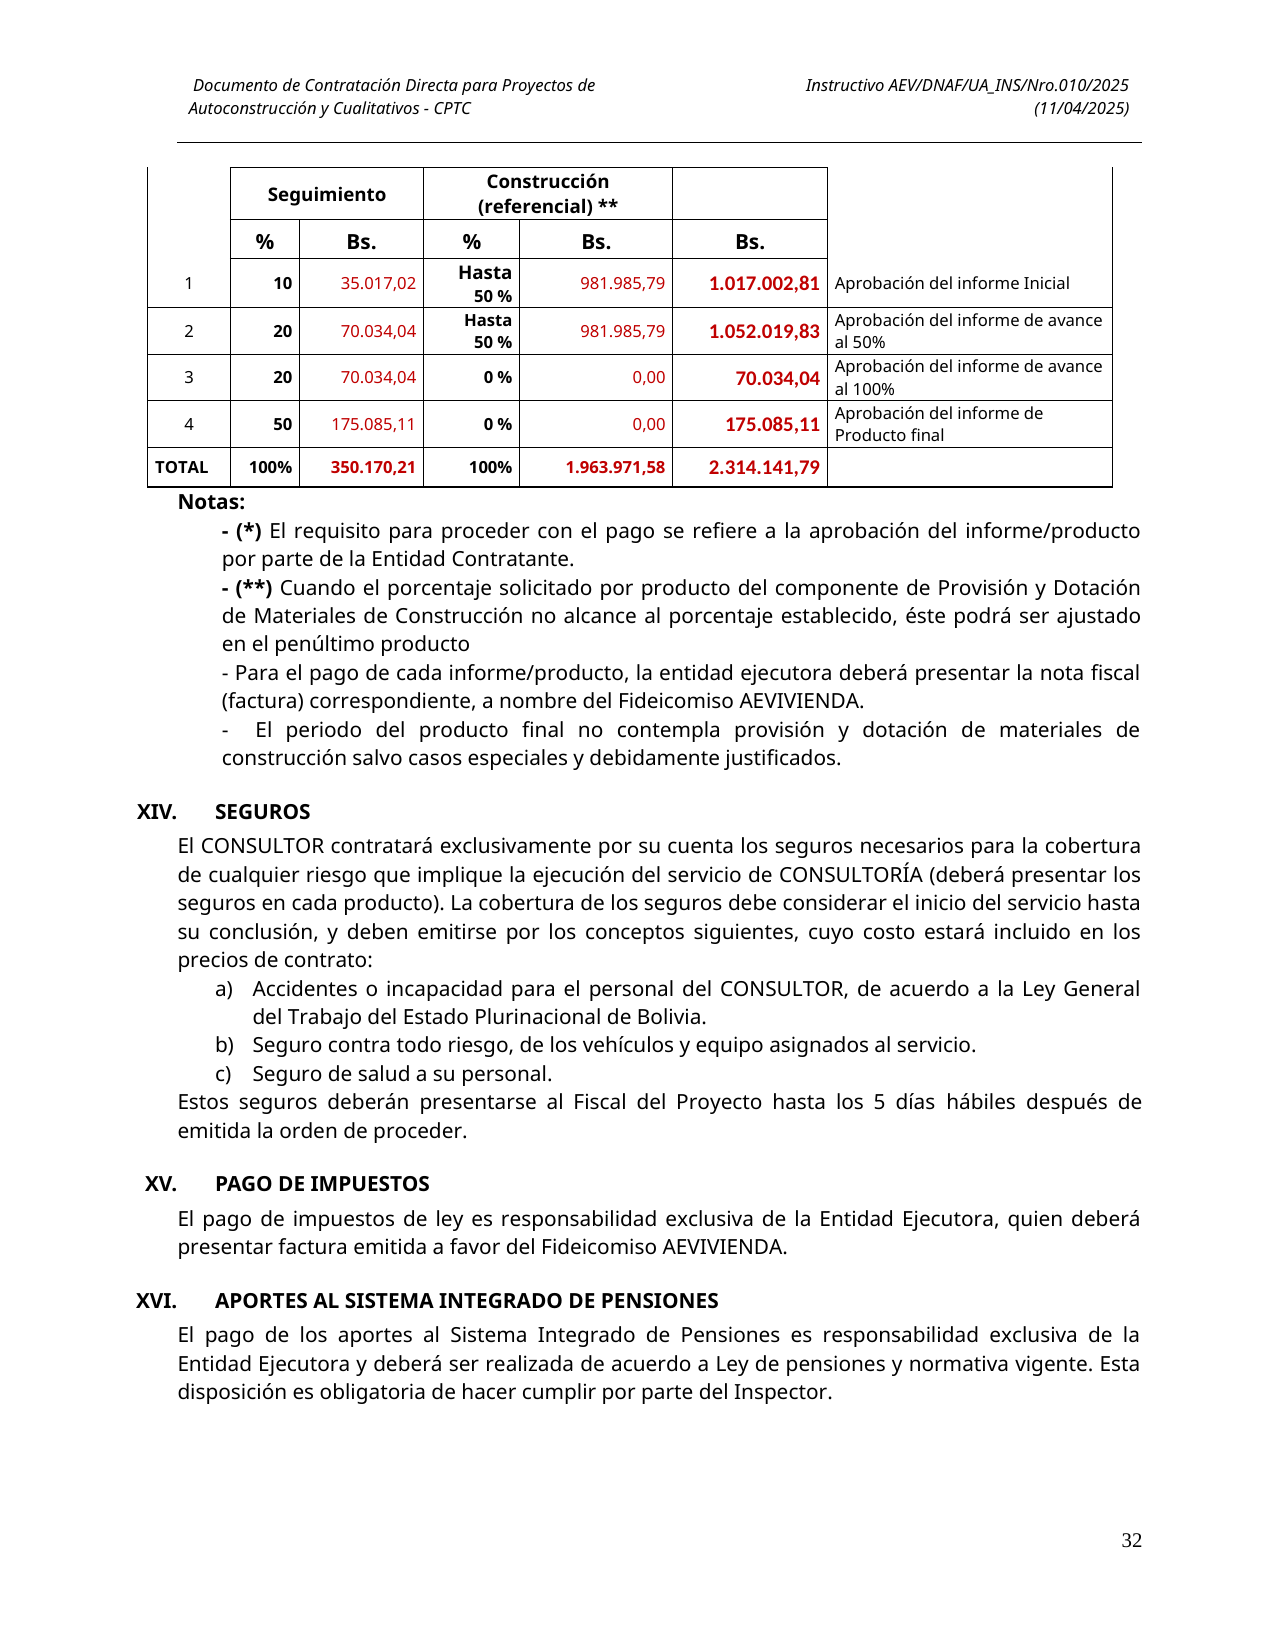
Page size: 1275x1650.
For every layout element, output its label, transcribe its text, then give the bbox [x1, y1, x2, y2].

text Estos seguros deberán presentarse al Fiscal del Proyecto hasta los 5 días hábiles después de emitida la orden de proceder. [177, 1087, 1142, 1144]
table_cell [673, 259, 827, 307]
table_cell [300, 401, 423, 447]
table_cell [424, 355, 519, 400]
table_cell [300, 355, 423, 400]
list Seguro de salud a su personal. [215, 1059, 1142, 1087]
list Seguro contra todo riesgo, de los vehículos y equipo asignados al servicio. [215, 1031, 1142, 1059]
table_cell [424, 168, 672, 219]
text - El periodo del producto final no contempla provisión y dotación de materiales de construcción salvo casos especiales y debidamente justificados. [222, 715, 1142, 772]
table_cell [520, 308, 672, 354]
text El pago de los aportes al Sistema Integrado de Pensiones es responsabilidad exclusiva de la Entidad Ejecutora y deberá ser realizada de acuerdo a Ley de pensiones y normativa vigente. Esta disposición es obligatoria de hacer cumplir por parte del Inspector. [177, 1321, 1142, 1406]
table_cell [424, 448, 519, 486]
list PAGO DE IMPUESTOS [177, 1169, 1142, 1198]
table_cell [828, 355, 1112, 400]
text - (*) El requisito para proceder con el pago se refiere a la aprobación del informe/producto por parte de la Entidad Contratante. [222, 516, 1142, 573]
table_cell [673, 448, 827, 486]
text El pago de impuestos de ley es responsabilidad exclusiva de la Entidad Ejecutora, quien deberá presentar factura emitida a favor del Fideicomiso AEVIVIENDA. [177, 1204, 1142, 1261]
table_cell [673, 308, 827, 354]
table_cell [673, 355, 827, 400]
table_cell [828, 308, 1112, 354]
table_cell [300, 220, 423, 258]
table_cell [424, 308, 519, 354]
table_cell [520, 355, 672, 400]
text - (**) Cuando el porcentaje solicitado por producto del componente de Provisión y Dotación de Materiales de Construcción no alcance al porcentaje establecido, éste podrá ser ajustado en el penúltimo producto [222, 573, 1142, 658]
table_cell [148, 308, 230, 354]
list Accidentes o incapacidad para el personal del CONSULTOR, de acuerdo a la Ley General del Trabajo del Estado Plurinacional de Bolivia. [215, 974, 1142, 1031]
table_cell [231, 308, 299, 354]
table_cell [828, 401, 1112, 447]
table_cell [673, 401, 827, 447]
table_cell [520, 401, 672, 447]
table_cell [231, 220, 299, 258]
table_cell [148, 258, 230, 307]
text Notas: [177, 487, 1142, 516]
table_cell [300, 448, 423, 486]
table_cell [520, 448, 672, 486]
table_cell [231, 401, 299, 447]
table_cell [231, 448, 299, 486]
text - Para el pago de cada informe/producto, la entidad ejecutora deberá presentar la nota fiscal (factura) correspondiente, a nombre del Fideicomiso AEVIVIENDA. [222, 658, 1142, 715]
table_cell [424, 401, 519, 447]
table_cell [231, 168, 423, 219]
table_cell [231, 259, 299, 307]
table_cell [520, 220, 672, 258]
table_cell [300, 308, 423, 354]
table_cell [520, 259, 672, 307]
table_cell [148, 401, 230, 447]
text El CONSULTOR contratará exclusivamente por su cuenta los seguros necesarios para la cobertura de cualquier riesgo que implique la ejecución del servicio de CONSULTORÍA (deberá presentar los seguros en cada producto). La cobertura de los seguros debe considerar el inicio del servicio hasta su conclusión, y deben emitirse por los conceptos siguientes, cuyo costo estará incluido en los precios de contrato: [177, 831, 1142, 974]
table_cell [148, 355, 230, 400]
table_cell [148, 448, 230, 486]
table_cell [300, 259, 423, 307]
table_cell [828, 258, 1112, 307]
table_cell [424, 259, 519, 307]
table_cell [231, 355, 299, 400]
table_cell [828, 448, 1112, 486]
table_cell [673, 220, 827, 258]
list APORTES AL SISTEMA INTEGRADO DE PENSIONES [177, 1286, 1142, 1314]
list SEGUROS [177, 797, 1142, 825]
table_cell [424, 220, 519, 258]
